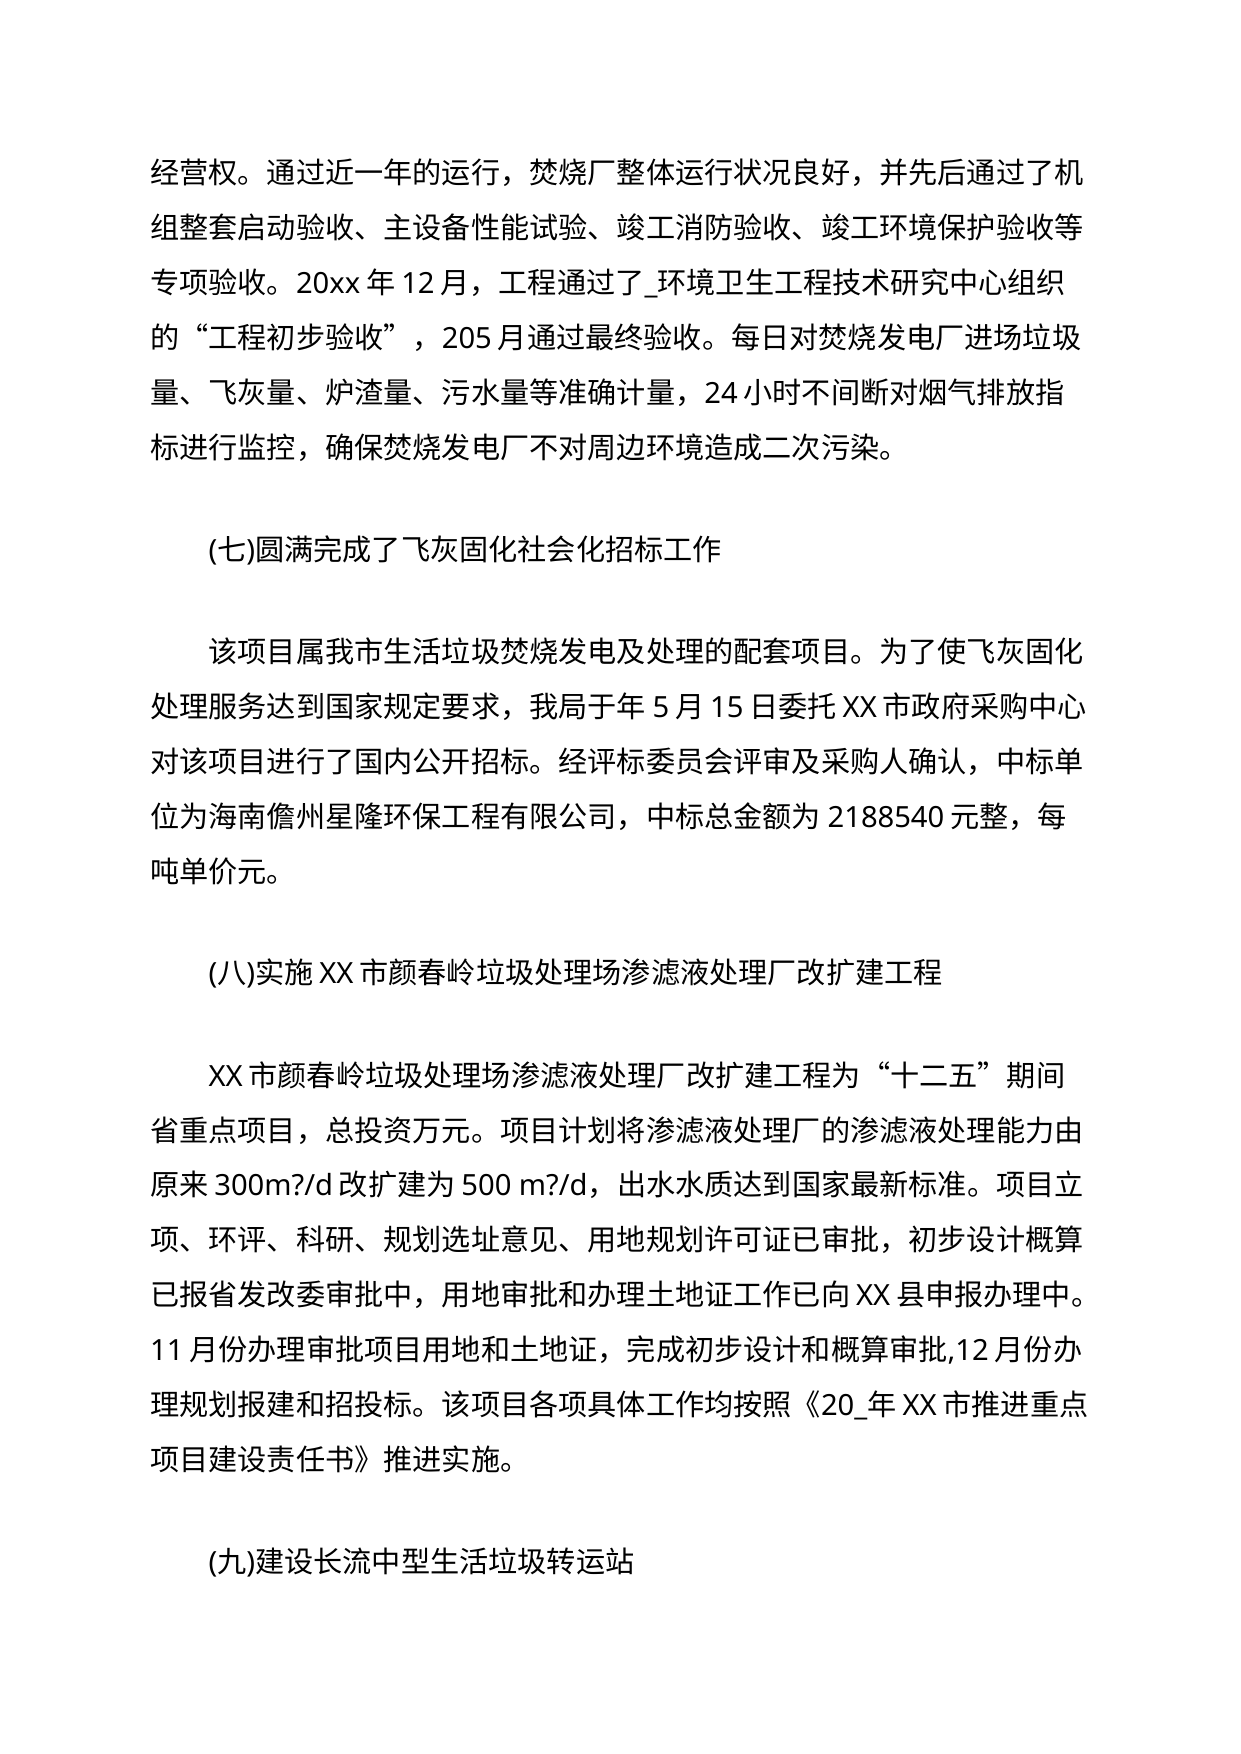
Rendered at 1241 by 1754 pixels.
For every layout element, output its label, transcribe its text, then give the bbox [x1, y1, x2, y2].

text (九)建设长流中型生活垃圾转运站 [150, 1539, 1090, 1581]
text (七)圆满完成了飞灰固化社会化招标工作 [150, 527, 1090, 569]
text XX市颜春岭垃圾处理场渗滤液处理厂改扩建工程为“十二五”期间省重点项目，总投资万元。项目计划将渗滤液处理厂的渗滤液处理能力由原来300m?/d改扩建为500 m?/d，出水水质达到国家最新标准。项目立项、环评、科研、规划选址意见、用地规划许可证已审批，初步设计概算已报省发改委审批中，用地审批和办理土地证工作已向XX县申报办理中。11月份办理审批项目用地和土地证，完成初步设计和概算审批,12月份办理规划报建和招投标。该项目各项具体工作均按照《20_年XX市推进重点项目建设责任书》推进实施。 [150, 1052, 1090, 1479]
text (八)实施XX市颜春岭垃圾处理场渗滤液处理厂改扩建工程 [150, 950, 1090, 992]
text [150, 150, 1090, 467]
text 该项目属我市生活垃圾焚烧发电及处理的配套项目。为了使飞灰固化处理服务达到国家规定要求，我局于年 5月15日委托XX市政府采购中心对该项目进行了国内公开招标。经评标委员会评审及采购人确认，中标单位为海南儋州星隆环保工程有限公司，中标总金额为 2188540元整，每吨单价元。 [150, 628, 1090, 891]
